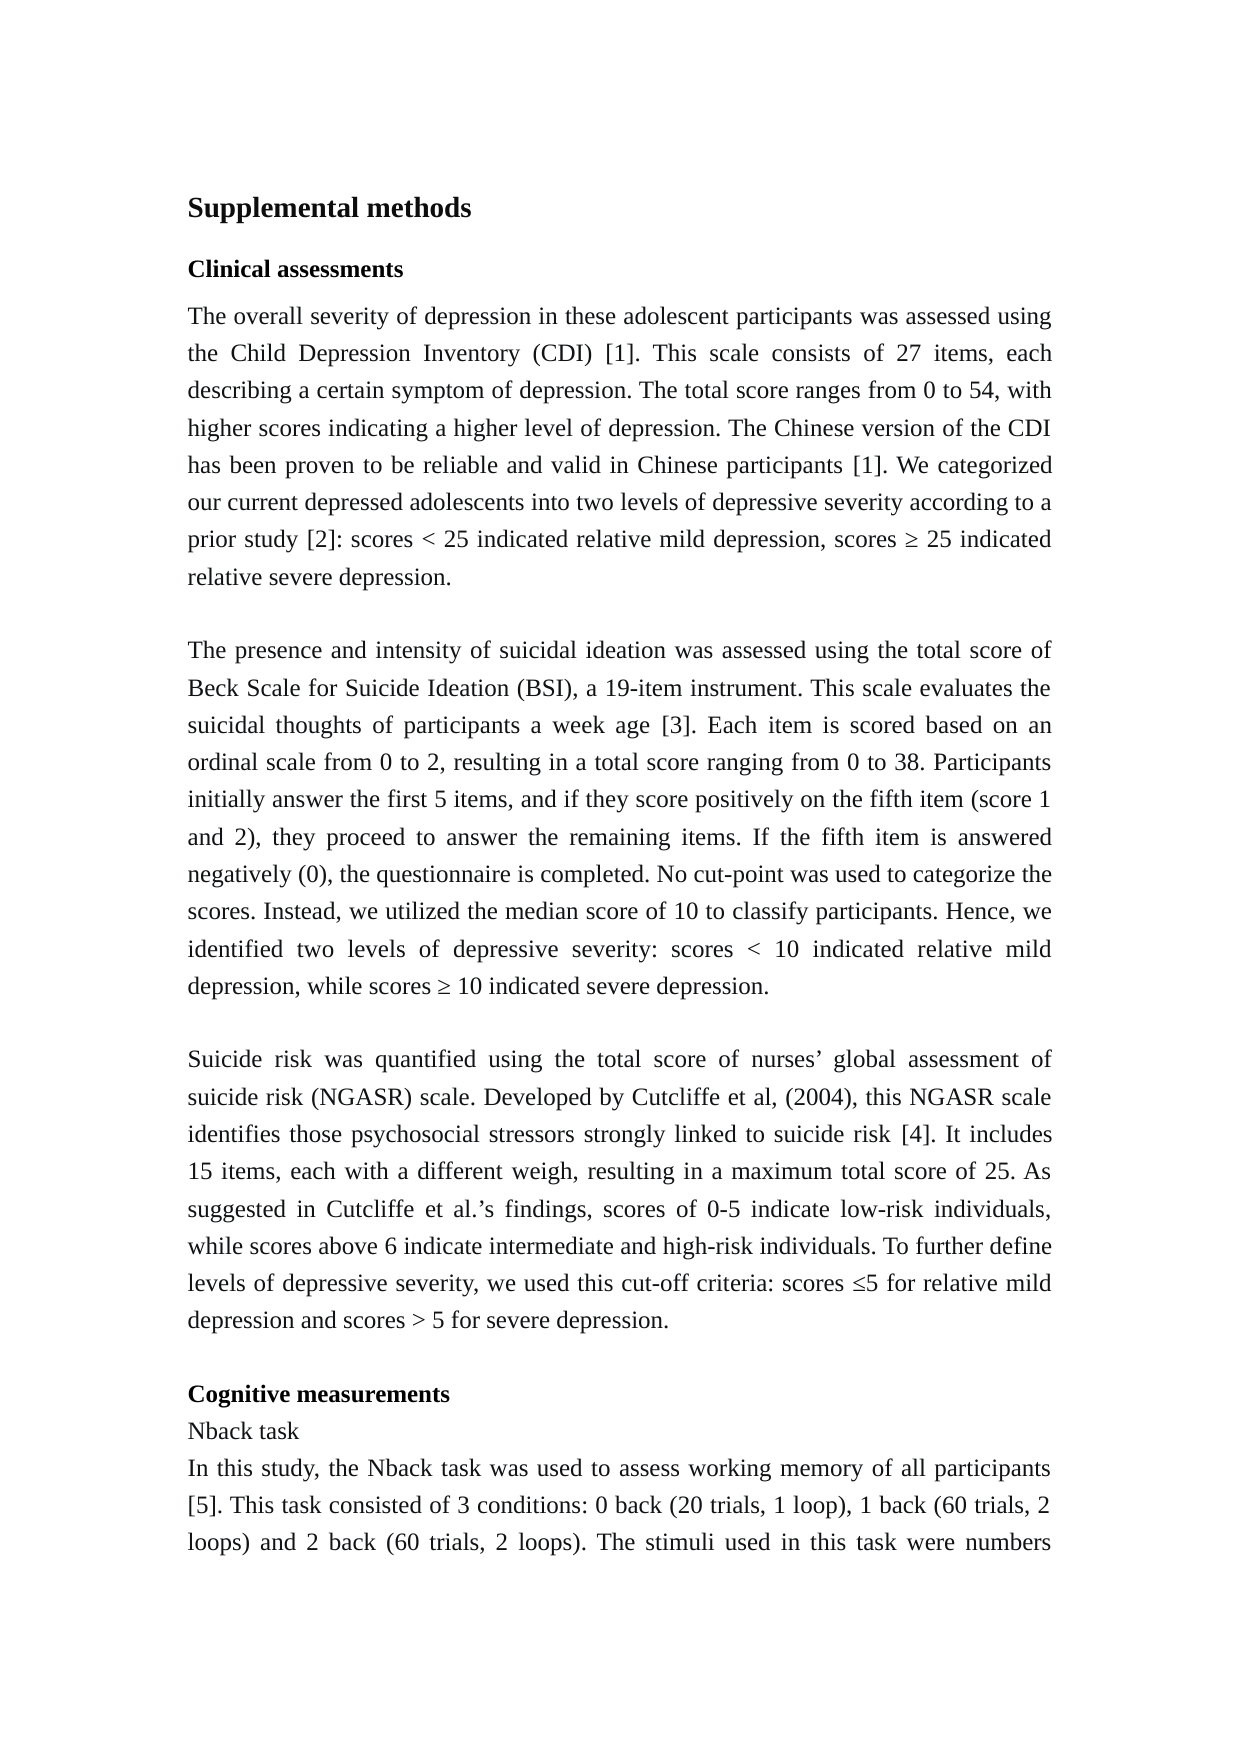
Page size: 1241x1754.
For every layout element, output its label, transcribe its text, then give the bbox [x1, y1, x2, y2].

text Nback task [187, 1414, 1053, 1446]
text Clinical assessments [187, 252, 1053, 284]
text Suicide risk was quantified using the total score of nurses’ global assessment of suicide risk (NGASR) scale. Developed by Cutcliffe et al, (2004), this NGASR scale identifies those psychosocial stressors strongly linked to suicide risk [4]. It includes 15 items, each with a different weigh, resulting in a maximum total score of 25. As suggested in Cutcliffe et al.’s findings, scores of 0-5 indicate low-risk individuals, while scores above 6 indicate intermediate and high-risk individuals. To further define levels of depressive severity, we used this cut-off criteria: scores ≤5 for relative mild depression and scores > 5 for severe depression. [187, 1043, 1053, 1290]
subtitle Supplemental methods [187, 174, 1053, 239]
text The overall severity of depression in these adolescent participants was assessed using the Child Depression Inventory (CDI) [1]. This scale consists of 27 items, each describing a certain symptom of depression. The total score ranges from 0 to 54, with higher scores indicating a higher level of depression. The Chinese version of the CDI has been proven to be reliable and valid in Chinese participants [1]. We categorized our current depressed adolescents into two levels of depressive severity according to a prior study [2]: scores < 25 indicated relative mild depression, scores ≥ 25 indicated relative severe depression. [187, 351, 1053, 435]
text Cognitive measurements [187, 1377, 1053, 1410]
text The overall severity of depression in these adolescent participants was assessed using the Child Depression Inventory (CDI) [1]. This scale consists of 27 items, each describing a certain symptom of depression. The total score ranges from 0 to 54, with higher scores indicating a higher level of depression. The Chinese version of the CDI has been proven to be reliable and valid in Chinese participants [1]. We categorized our current depressed adolescents into two levels of depressive severity according to a prior study [2]: scores < 25 indicated relative mild depression, scores ≥ 25 indicated relative severe depression. [187, 473, 1053, 592]
text The presence and intensity of suicidal ideation was assessed using the total score of Beck Scale for Suicide Ideation (BSI), a 19-item instrument. This scale evaluates the suicidal thoughts of participants a week age [3]. Each item is scored based on an ordinal scale from 0 to 2, resulting in a total score ranging from 0 to 38. Participants initially answer the first 5 items, and if they score positively on the fifth item (score 1 and 2), they proceed to answer the remaining items. If the fifth item is answered negatively (0), the questionnaire is completed. No cut-point was used to categorize the scores. Instead, we utilized the median score of 10 to classify participants. Hence, we identified two levels of depressive severity: scores < 10 indicated relative mild depression, while scores ≥ 10 indicated severe depression. [187, 645, 1053, 1002]
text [187, 1451, 1053, 1549]
